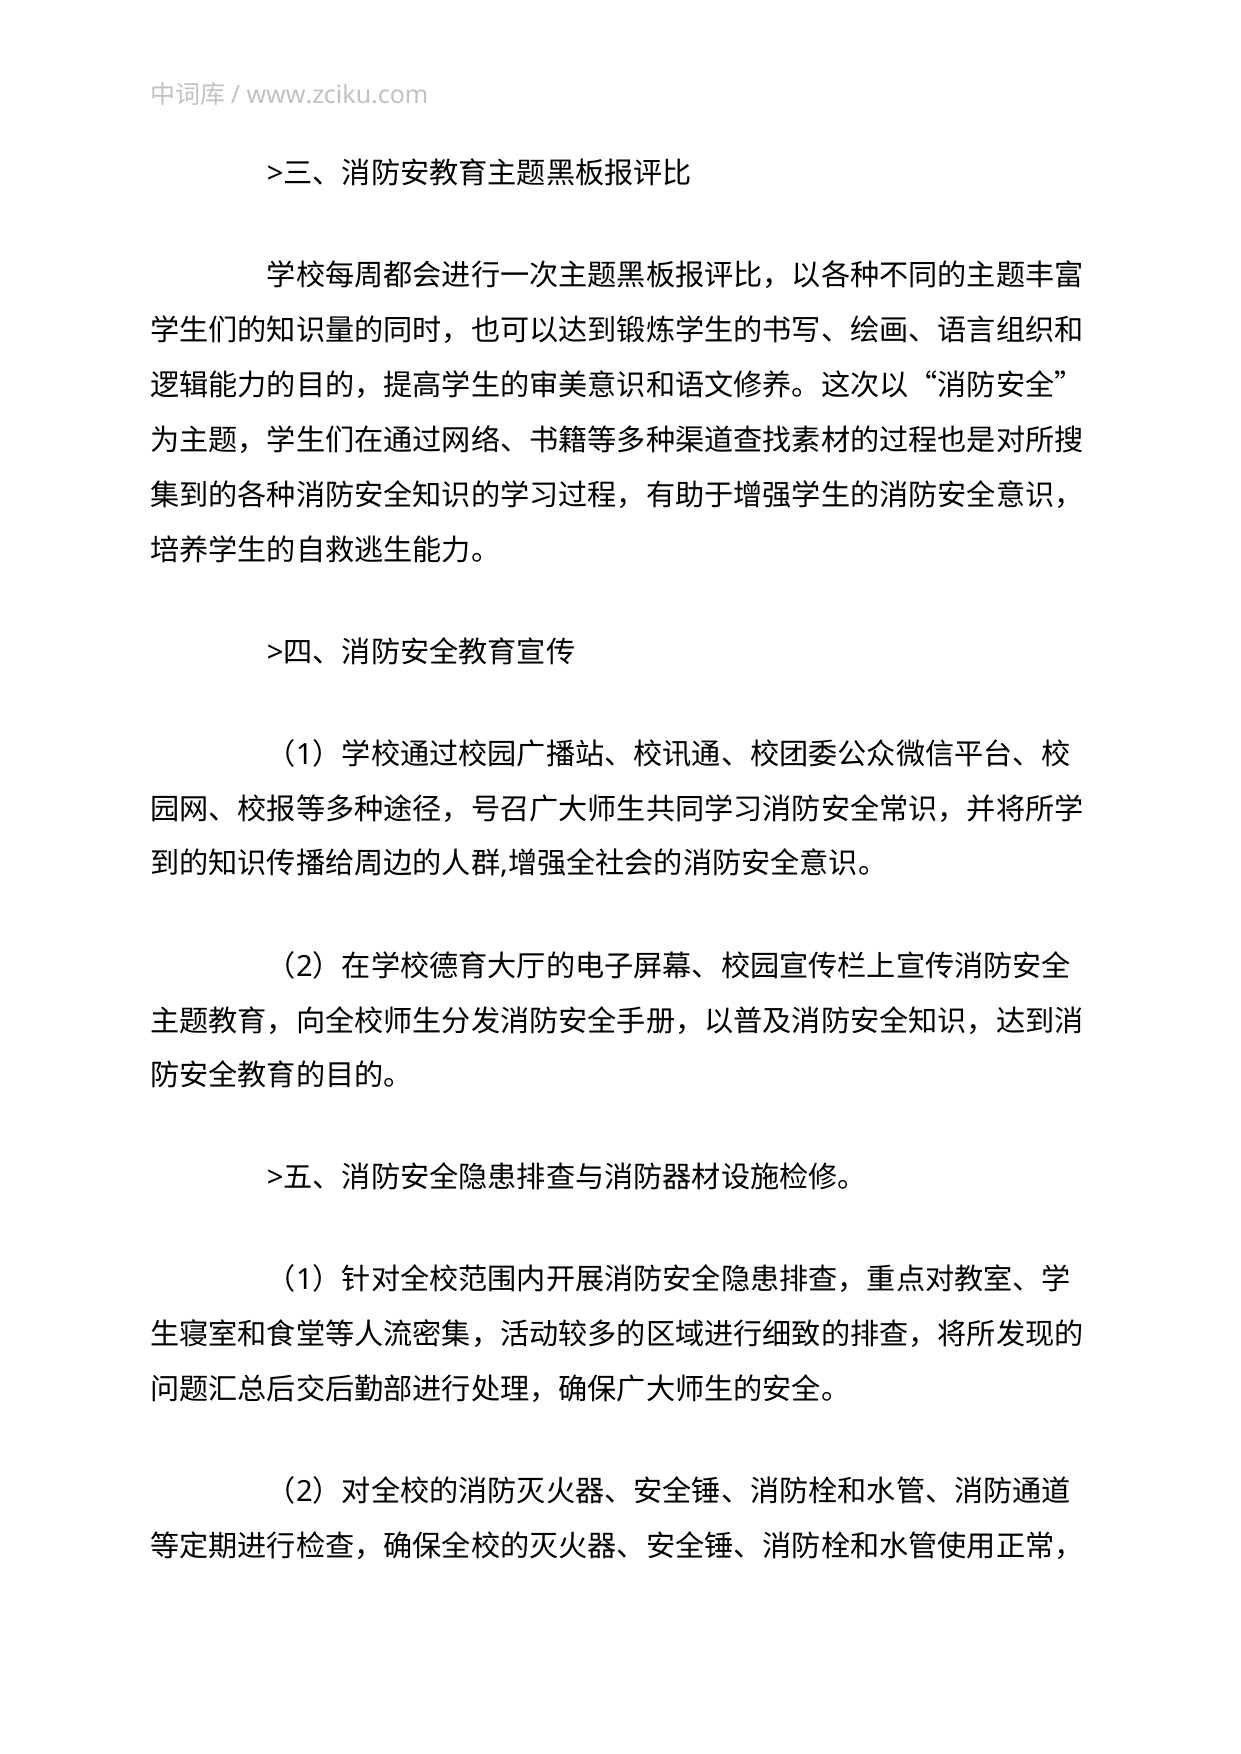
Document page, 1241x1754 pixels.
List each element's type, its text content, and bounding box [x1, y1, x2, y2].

text 学校每周都会进行一次主题黑板报评比，以各种不同的主题丰富学生们的知识量的同时，也可以达到锻炼学生的书写、绘画、语言组织和逻辑能力的目的，提高学生的审美意识和语文修养。这次以“消防安全”为主题，学生们在通过网络、书籍等多种渠道查找素材的过程也是对所搜集到的各种消防安全知识的学习过程，有助于增强学生的消防安全意识，培养学生的自救逃生能力。 [150, 252, 1090, 569]
text >四、消防安全教育宣传 [150, 628, 1090, 671]
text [150, 1467, 1090, 1565]
text >三、消防安教育主题黑板报评比 [150, 150, 1090, 192]
text （1）学校通过校园广播站、校讯通、校团委公众微信平台、校园网、校报等多种途径，号召广大师生共同学习消防安全常识，并将所学到的知识传播给周边的人群,增强全社会的消防安全意识。 [150, 730, 1090, 882]
text （2）在学校德育大厅的电子屏幕、校园宣传栏上宣传消防安全主题教育，向全校师生分发消防安全手册，以普及消防安全知识，达到消防安全教育的目的。 [150, 942, 1090, 1094]
text >五、消防安全隐患排查与消防器材设施检修。 [150, 1154, 1090, 1196]
text （1）针对全校范围内开展消防安全隐患排查，重点对教室、学生寝室和食堂等人流密集，活动较多的区域进行细致的排查，将所发现的问题汇总后交后勤部进行处理，确保广大师生的安全。 [150, 1256, 1090, 1408]
